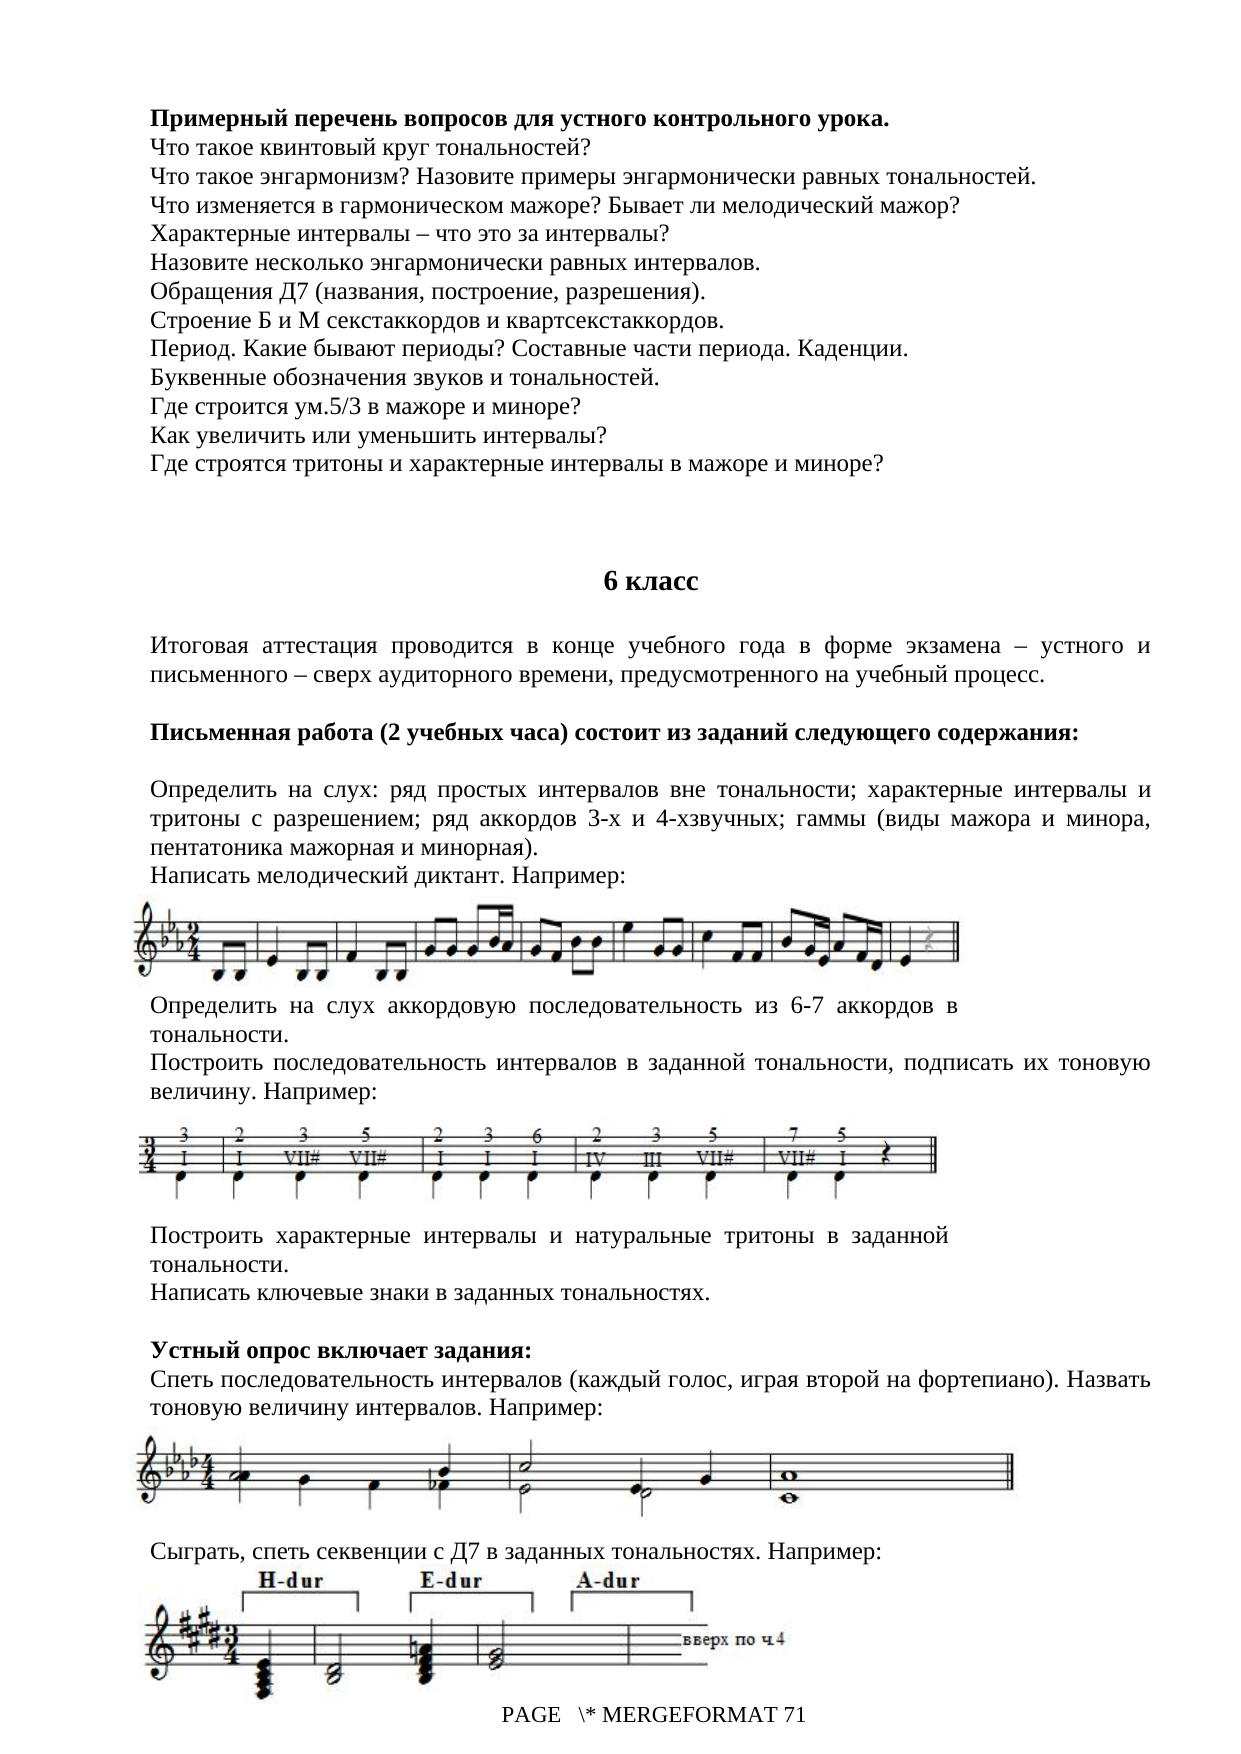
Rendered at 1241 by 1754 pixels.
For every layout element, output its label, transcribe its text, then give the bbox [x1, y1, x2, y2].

text тональности. [150, 1019, 1152, 1047]
text Что такое энгармонизм? Назовите примеры энгармонически равных тональностей. [150, 161, 1152, 190]
text Определить на слух: ряд простых интервалов вне тональности; характерные интервалы и тритоны с разрешением; ряд аккордов 3-х и 4-хзвучных; гаммы (виды мажора и минора, пентатоника мажорная и минорная). [150, 774, 1152, 861]
text Спеть последовательность интервалов (каждый голос, играя второй на фортепиано). Назвать тоновую величину интервалов. Например: [150, 1364, 1152, 1421]
text Что изменяется в гармоническом мажоре? Бывает ли мелодический мажор? [150, 190, 1152, 218]
text Где строятся тритоны и характерные интервалы в мажоре и миноре? [150, 448, 1152, 477]
picture [139, 1117, 947, 1209]
picture [129, 1426, 1022, 1522]
text тональности. [150, 1249, 1152, 1277]
text Характерные интервалы – что это за интервалы? [150, 218, 1152, 247]
picture [139, 1563, 794, 1704]
text Строение Б и М секстаккордов и квартсекстаккордов. [150, 305, 1152, 333]
text Итоговая аттестация проводится в конце учебного года в форме экзамена – устного и письменного – сверх аудиторного времени, предусмотренного на учебный процесс. [150, 631, 1152, 688]
text Написать мелодический диктант. Например: [150, 861, 1152, 889]
text Написать ключевые знаки в заданных тональностях. [150, 1277, 1152, 1306]
text Обращения Д7 (названия, построение, разрешения). [150, 276, 1152, 305]
text Буквенные обозначения звуков и тональностей. [150, 362, 1152, 391]
text Примерный перечень вопросов для устного контрольного урока. [150, 103, 1152, 132]
text Определить на слух аккордовую последовательность из 6-7 аккордов в [150, 990, 1152, 1019]
picture [129, 894, 966, 990]
text Построить характерные интервалы и натуральные тритоны в заданной [150, 1220, 1152, 1249]
text Назовите несколько энгармонически равных интервалов. [150, 247, 1152, 276]
text Сыграть, спеть секвенции с Д7 в заданных тональностях. Например: [150, 1536, 1152, 1565]
text 6 класс [150, 563, 1152, 597]
text Период. Какие бывают периоды? Составные части периода. Каденции. [150, 333, 1152, 362]
text Устный опрос включает задания: [150, 1335, 1152, 1364]
text Как увеличить или уменьшить интервалы? [150, 420, 1152, 448]
text Письменная работа (2 учебных часа) состоит из заданий следующего содержания: [150, 717, 1152, 746]
text Где строится ум.5/3 в мажоре и миноре? [150, 391, 1152, 420]
text Построить последовательность интервалов в заданной тональности, подписать их тоновую величину. Например: [150, 1047, 1152, 1105]
text Что такое квинтовый круг тональностей? [150, 132, 1152, 161]
